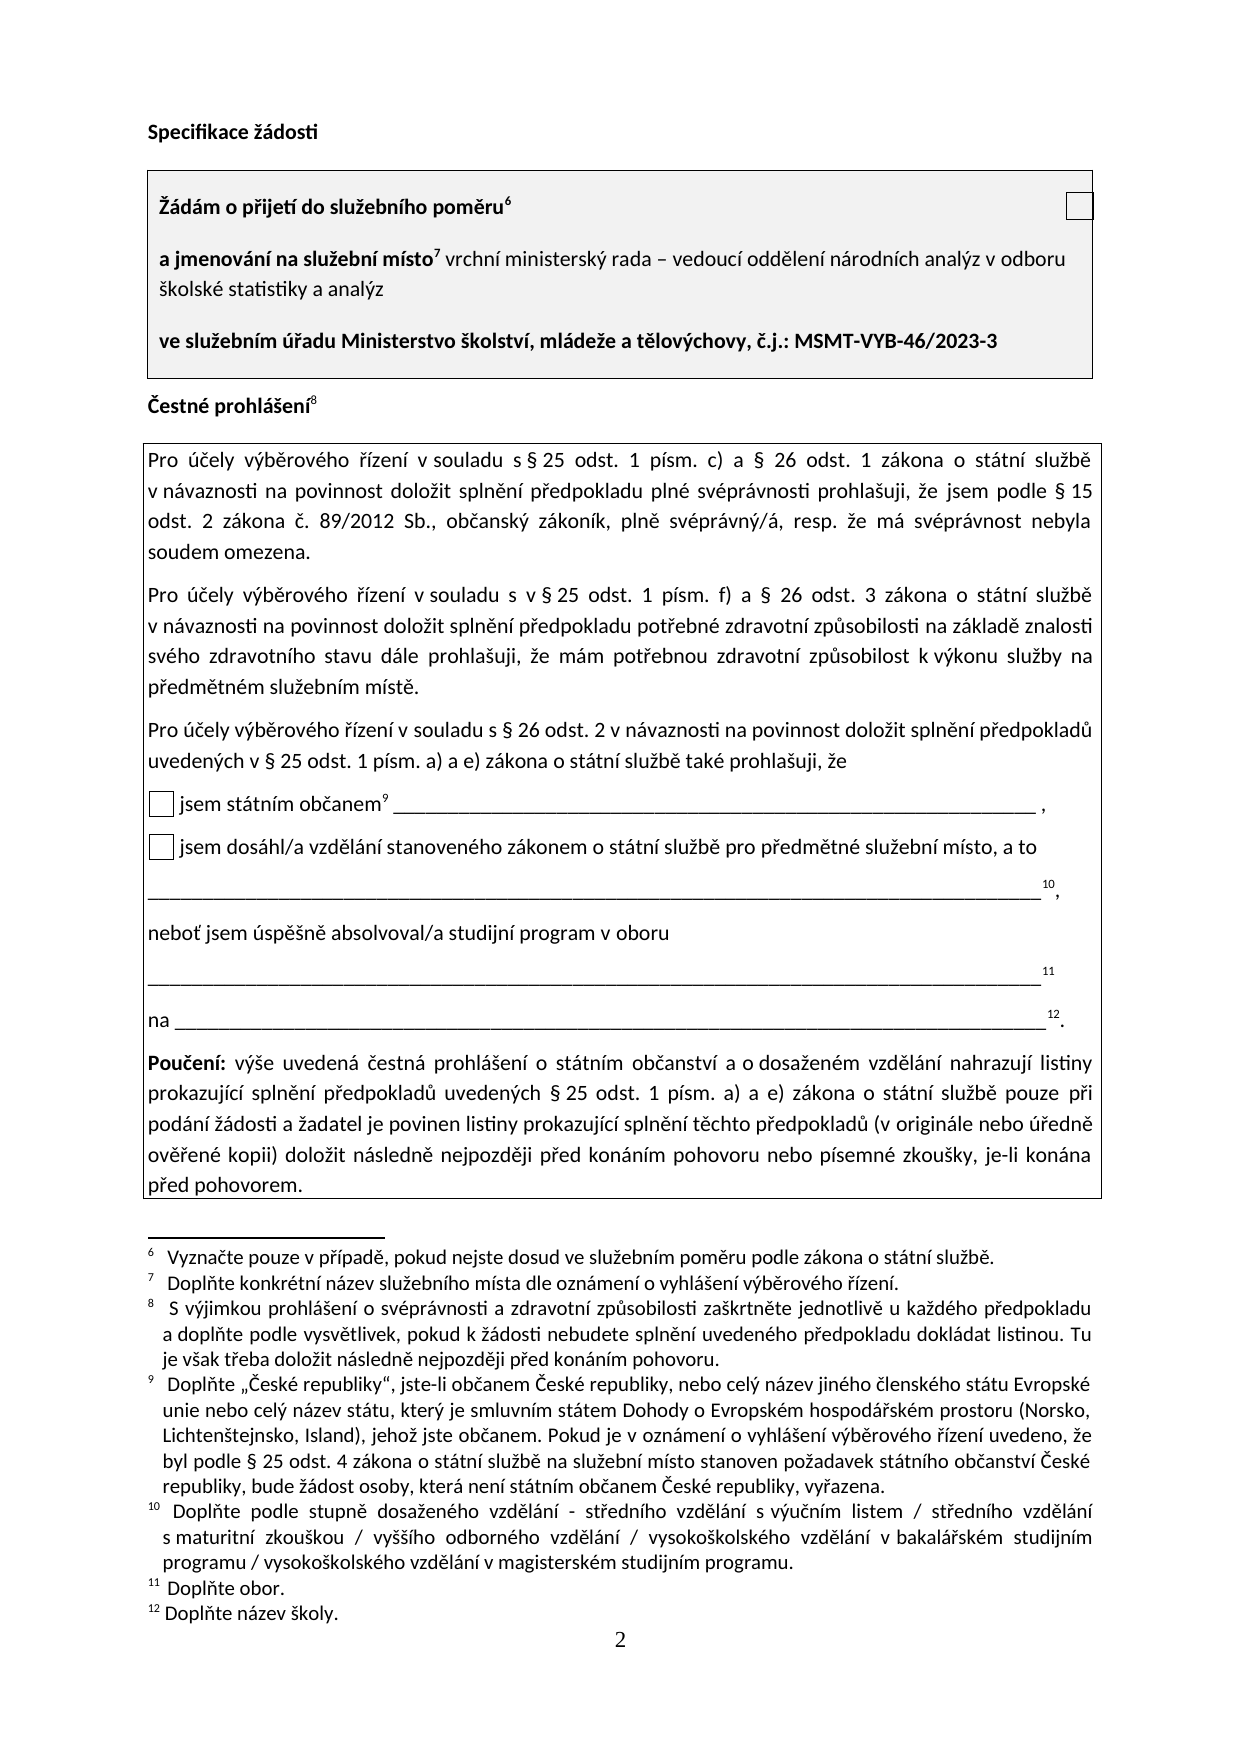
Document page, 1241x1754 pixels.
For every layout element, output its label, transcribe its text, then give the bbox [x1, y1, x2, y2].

text Čestné prohlášení [148, 392, 1093, 418]
text na ________________________________________________________________________________. [144, 1003, 1101, 1032]
text Pro účely výběrového řízení v souladu s § 26 odst. 2 v návaznosti na povinnost doložit splnění předpokladů uvedených v § 25 odst. 1 písm. a) a e) zákona o státní službě také prohlašuji, že [144, 713, 1101, 774]
text jsem dosáhl/a vzdělání stanoveného zákonem o státní službě pro předmětné služební místo, a to [144, 830, 1101, 860]
text __________________________________________________________________________________, [144, 873, 1101, 903]
text Pro účely výběrového řízení v souladu s § 25 odst. 1 písm. c) a § 26 odst. 1 zákona o státní službě v návaznosti na povinnost doložit splnění předpokladu plné svéprávnosti prohlašuji, že jsem podle § 15 odst. 2 zákona č. 89/2012 Sb., občanský zákoník, plně svéprávný/á, resp. že má svéprávnost nebyla soudem omezena. [144, 444, 1101, 565]
text Pro účely výběrového řízení v souladu s v § 25 odst. 1 písm. f) a § 26 odst. 3 zákona o státní službě v návaznosti na povinnost doložit splnění předpokladu potřebné zdravotní způsobilosti na základě znalosti svého zdravotního stavu dále prohlašuji, že mám potřebnou zdravotní způsobilost k výkonu služby na předmětném služebním místě. [144, 578, 1101, 700]
table_header Žádám o přijetí do služebního poměru a jmenování na služební místo vrchní ministerský rada – vedoucí oddělení národních analýz v odboru školské statistiky a analýz ve služebním úřadu Ministerstvo školství, mládeže a tělovýchovy, č.j.: MSMT-VYB-46/2023-3 [148, 171, 1092, 378]
text jsem státním občanem ___________________________________________________________ , [144, 787, 1101, 817]
text Specifikace žádosti [148, 118, 1093, 145]
text __________________________________________________________________________________ [144, 959, 1101, 989]
text neboť jsem úspěšně absolvoval/a studijní program v oboru [144, 916, 1101, 946]
text Poučení: výše uvedená čestná prohlášení o státním občanství a o dosaženém vzdělání nahrazují listiny prokazující splnění předpokladů uvedených § 25 odst. 1 písm. a) a e) zákona o státní službě pouze při podání žádosti a žadatel je povinen listiny prokazující splnění těchto předpokladů (v originále nebo úředně ověřené kopii) doložit následně nejpozději před konáním pohovoru nebo písemné zkoušky, je-li konána před pohovorem. [144, 1046, 1101, 1198]
